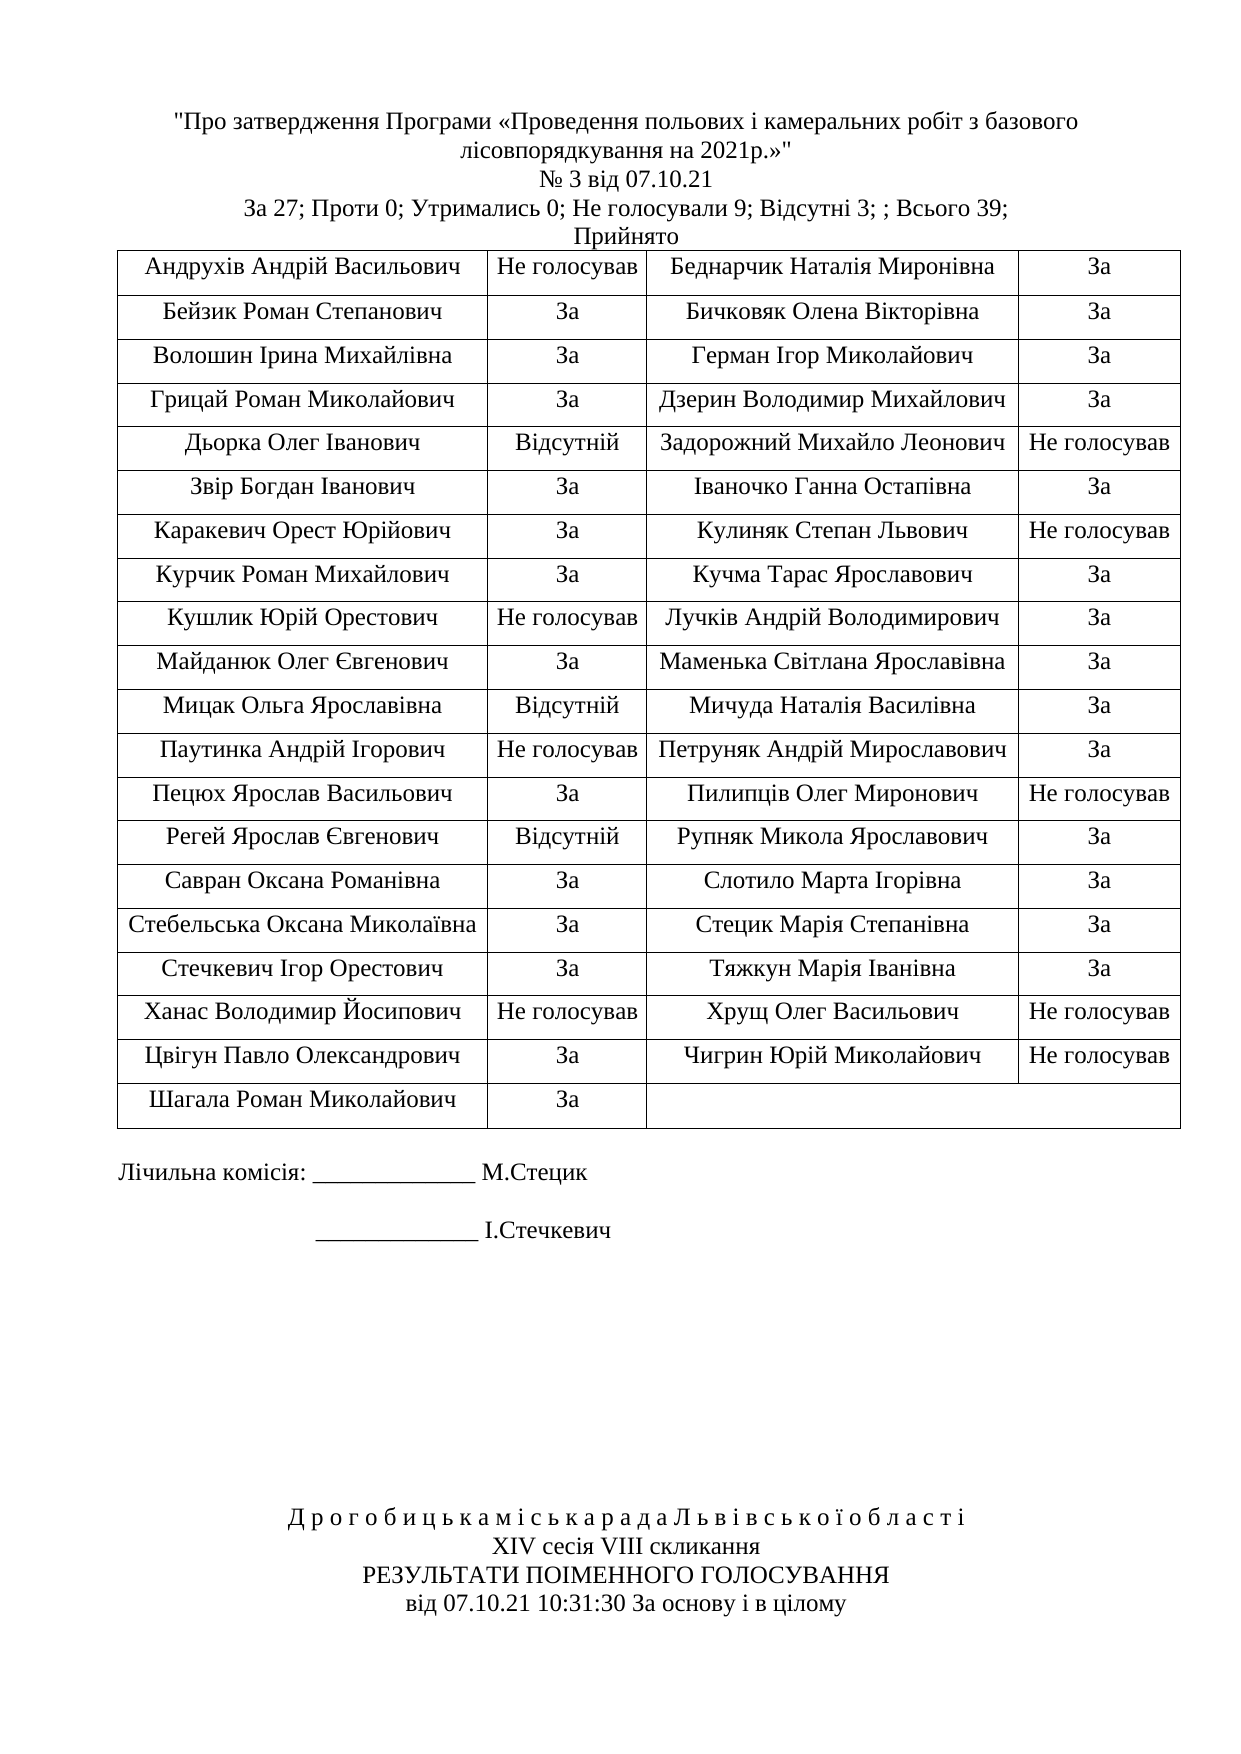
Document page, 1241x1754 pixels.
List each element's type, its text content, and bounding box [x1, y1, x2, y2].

table_cell За [488, 384, 646, 426]
table_cell За [488, 953, 646, 995]
table_cell Савран Оксана Романівна [118, 865, 487, 908]
table_cell Не голосував [1019, 427, 1180, 470]
table_header Беднарчик Наталія Миронівна [647, 251, 1018, 295]
table_cell За [488, 865, 646, 908]
table_cell За [488, 340, 646, 383]
table_cell Стечкевич Ігор Орестович [118, 953, 487, 995]
table_cell За [488, 1084, 646, 1127]
table_cell Грицай Роман Миколайович [118, 384, 487, 426]
table_cell За [488, 559, 646, 601]
table_cell Бичковяк Олена Вікторівна [647, 296, 1018, 339]
table_cell За [1019, 865, 1180, 908]
table_header За [1019, 251, 1180, 295]
table_cell Кучма Тарас Ярославович [647, 559, 1018, 601]
table_cell За [488, 778, 646, 820]
table_cell За [1019, 953, 1180, 995]
table_cell Регей Ярослав Євгенович [118, 821, 487, 864]
table_cell За [1019, 384, 1180, 426]
table_cell Не голосував [488, 996, 646, 1039]
table_cell Не голосував [1019, 515, 1180, 558]
table_cell Відсутній [488, 690, 646, 733]
table_cell Не голосував [1019, 778, 1180, 820]
text № 3 від 07.10.21 [118, 164, 1134, 193]
table_cell За [1019, 559, 1180, 601]
table_cell За [1019, 296, 1180, 339]
table_cell Пецюх Ярослав Васильович [118, 778, 487, 820]
table_cell Герман Ігор Миколайович [647, 340, 1018, 383]
table_cell Дзерин Володимир Михайлович [647, 384, 1018, 426]
text "Про затвердження Програми «Проведення польових і камеральних робіт з базового лісовпорядкування на 2021р.»" [118, 106, 1134, 164]
table_cell Відсутній [488, 821, 646, 864]
table_cell За [1019, 340, 1180, 383]
table_cell Майданюк Олег Євгенович [118, 646, 487, 689]
table_cell Курчик Роман Михайлович [118, 559, 487, 601]
table_cell Пилипців Олег Миронович [647, 778, 1018, 820]
table_cell Іваночко Ганна Остапівна [647, 471, 1018, 514]
text _____________ І.Стечкевич [118, 1215, 1134, 1243]
table_cell За [1019, 602, 1180, 645]
table_cell Волошин Ірина Михайлівна [118, 340, 487, 383]
table_cell Бейзик Роман Степанович [118, 296, 487, 339]
text від 07.10.21 10:31:30 За основу і в цілому [118, 1588, 1134, 1617]
table_cell Не голосував [488, 734, 646, 777]
table_cell Кушлик Юрій Орестович [118, 602, 487, 645]
text Прийнято [118, 221, 1134, 250]
table_cell Цвігун Павло Олександрович [118, 1040, 487, 1083]
table_cell Чигрин Юрій Миколайович [647, 1040, 1018, 1083]
table_cell Кулиняк Степан Львович [647, 515, 1018, 558]
table_cell Слотило Марта Ігорівна [647, 865, 1018, 908]
table_cell За [1019, 821, 1180, 864]
table_header Андрухів Андрій Васильович [118, 251, 487, 295]
table_cell Стецик Марія Степанівна [647, 909, 1018, 952]
table_cell Звір Богдан Іванович [118, 471, 487, 514]
table_cell Мицак Ольга Ярославівна [118, 690, 487, 733]
table_cell За [1019, 471, 1180, 514]
table_cell За [1019, 646, 1180, 689]
table_cell Задорожний Михайло Леонович [647, 427, 1018, 470]
table_cell Каракевич Орест Юрійович [118, 515, 487, 558]
text За 27; Проти 0; Утримались 0; Не голосували 9; Відсутні 3; ; Всього 39; [118, 193, 1134, 221]
table_cell Рупняк Микола Ярославович [647, 821, 1018, 864]
text XIV сесія VIII скликання [118, 1531, 1134, 1560]
table_cell Не голосував [488, 602, 646, 645]
table_cell За [1019, 734, 1180, 777]
table_cell За [488, 646, 646, 689]
table_cell Дьорка Олег Іванович [118, 427, 487, 470]
table_cell За [488, 296, 646, 339]
table_cell Лучків Андрій Володимирович [647, 602, 1018, 645]
table_cell Паутинка Андрій Ігорович [118, 734, 487, 777]
text РЕЗУЛЬТАТИ ПОІМЕННОГО ГОЛОСУВАННЯ [118, 1560, 1134, 1588]
text Д р о г о б и ц ь к а м і с ь к а р а д а Л ь в і в с ь к о ї о б л а с т і [118, 1502, 1134, 1531]
table_cell Стебельська Оксана Миколаївна [118, 909, 487, 952]
text Лічильна комісія: _____________ М.Стецик [118, 1157, 1134, 1186]
table_cell Не голосував [1019, 1040, 1180, 1083]
table_cell Тяжкун Марія Іванівна [647, 953, 1018, 995]
table_cell Мичуда Наталія Василівна [647, 690, 1018, 733]
table_header Не голосував [488, 251, 646, 295]
table_cell Маменька Світлана Ярославівна [647, 646, 1018, 689]
table_cell За [1019, 690, 1180, 733]
table_cell Відсутній [488, 427, 646, 470]
table_cell [647, 1084, 1180, 1127]
table_cell За [488, 1040, 646, 1083]
table_cell Ханас Володимир Йосипович [118, 996, 487, 1039]
table_cell За [488, 471, 646, 514]
table_cell Хрущ Олег Васильович [647, 996, 1018, 1039]
table_cell За [1019, 909, 1180, 952]
table_cell Не голосував [1019, 996, 1180, 1039]
table_cell Шагала Роман Миколайович [118, 1084, 487, 1127]
table_cell За [488, 909, 646, 952]
table_cell За [488, 515, 646, 558]
table_cell Петруняк Андрій Мирославович [647, 734, 1018, 777]
